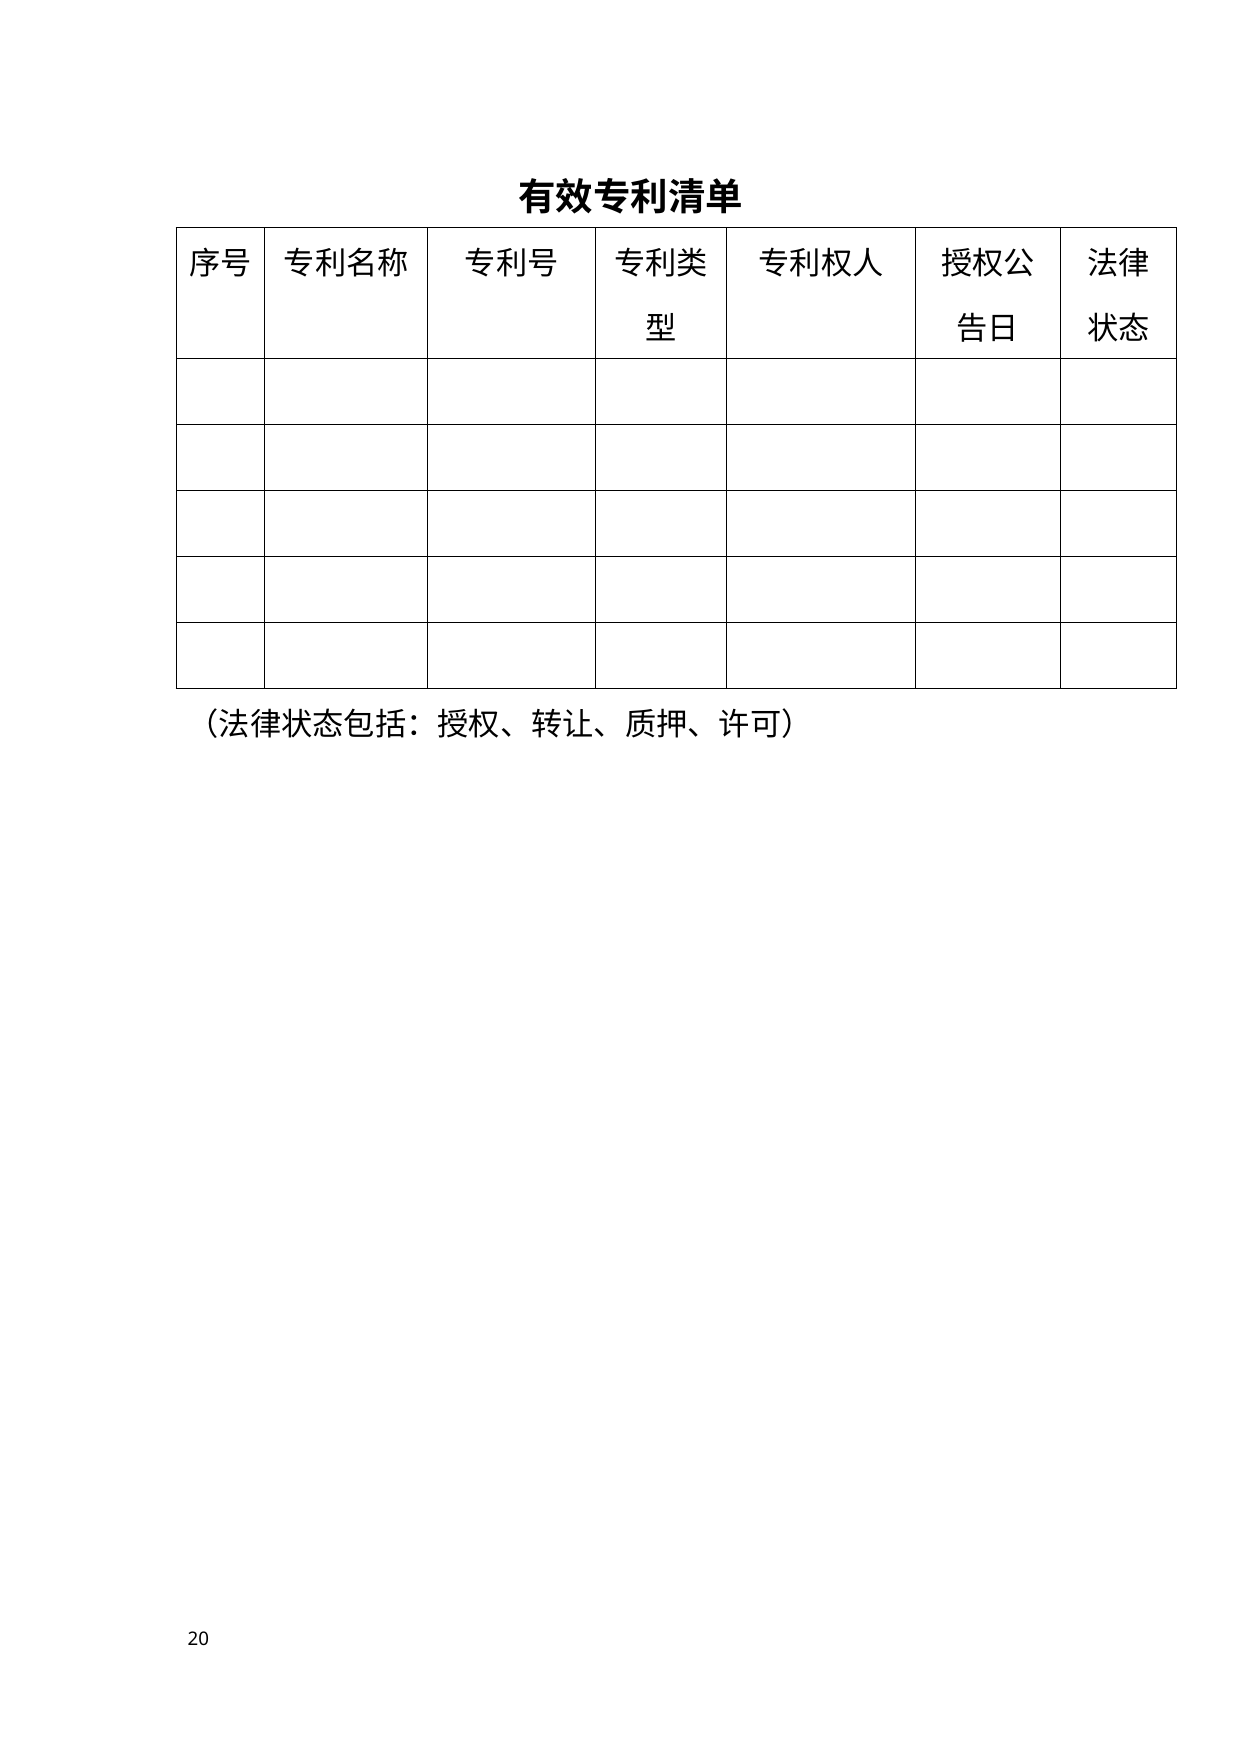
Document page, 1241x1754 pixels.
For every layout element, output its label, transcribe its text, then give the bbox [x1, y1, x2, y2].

table_cell [428, 491, 595, 556]
table_header 授权公告日 [916, 228, 1060, 358]
text 有效专利清单 [187, 162, 1053, 227]
table_cell [265, 557, 427, 622]
table_cell [177, 359, 264, 424]
table_header 法律状态 [1061, 228, 1176, 358]
table_cell [177, 425, 264, 490]
table_header 专利权人 [727, 228, 915, 358]
table_cell [1061, 359, 1176, 424]
table_cell [265, 491, 427, 556]
table_cell [177, 623, 264, 688]
table_cell [916, 359, 1060, 424]
table_cell [916, 623, 1060, 688]
table_cell [916, 557, 1060, 622]
table_cell [265, 425, 427, 490]
table_cell [428, 623, 595, 688]
table_cell [265, 359, 427, 424]
text （法律状态包括：授权、转让、质押、许可） [187, 689, 1053, 754]
table_cell [596, 359, 726, 424]
table_cell [1061, 491, 1176, 556]
table_cell [596, 491, 726, 556]
table_cell [916, 491, 1060, 556]
table_cell [177, 557, 264, 622]
table_cell [727, 623, 915, 688]
table_cell [428, 557, 595, 622]
table_cell [727, 491, 915, 556]
table_cell [265, 623, 427, 688]
table_header 专利号 [428, 228, 595, 358]
table_cell [727, 557, 915, 622]
table_cell [428, 359, 595, 424]
table_cell [1061, 557, 1176, 622]
table_header 专利名称 [265, 228, 427, 358]
table_cell [428, 425, 595, 490]
table_cell [596, 623, 726, 688]
table_cell [1061, 425, 1176, 490]
table_cell [727, 359, 915, 424]
table_cell [177, 491, 264, 556]
table_header 序号 [177, 228, 264, 358]
table_cell [916, 425, 1060, 490]
table_cell [1061, 623, 1176, 688]
table_cell [596, 425, 726, 490]
table_cell [596, 557, 726, 622]
table_cell [727, 425, 915, 490]
table_header 专利类型 [596, 228, 726, 358]
